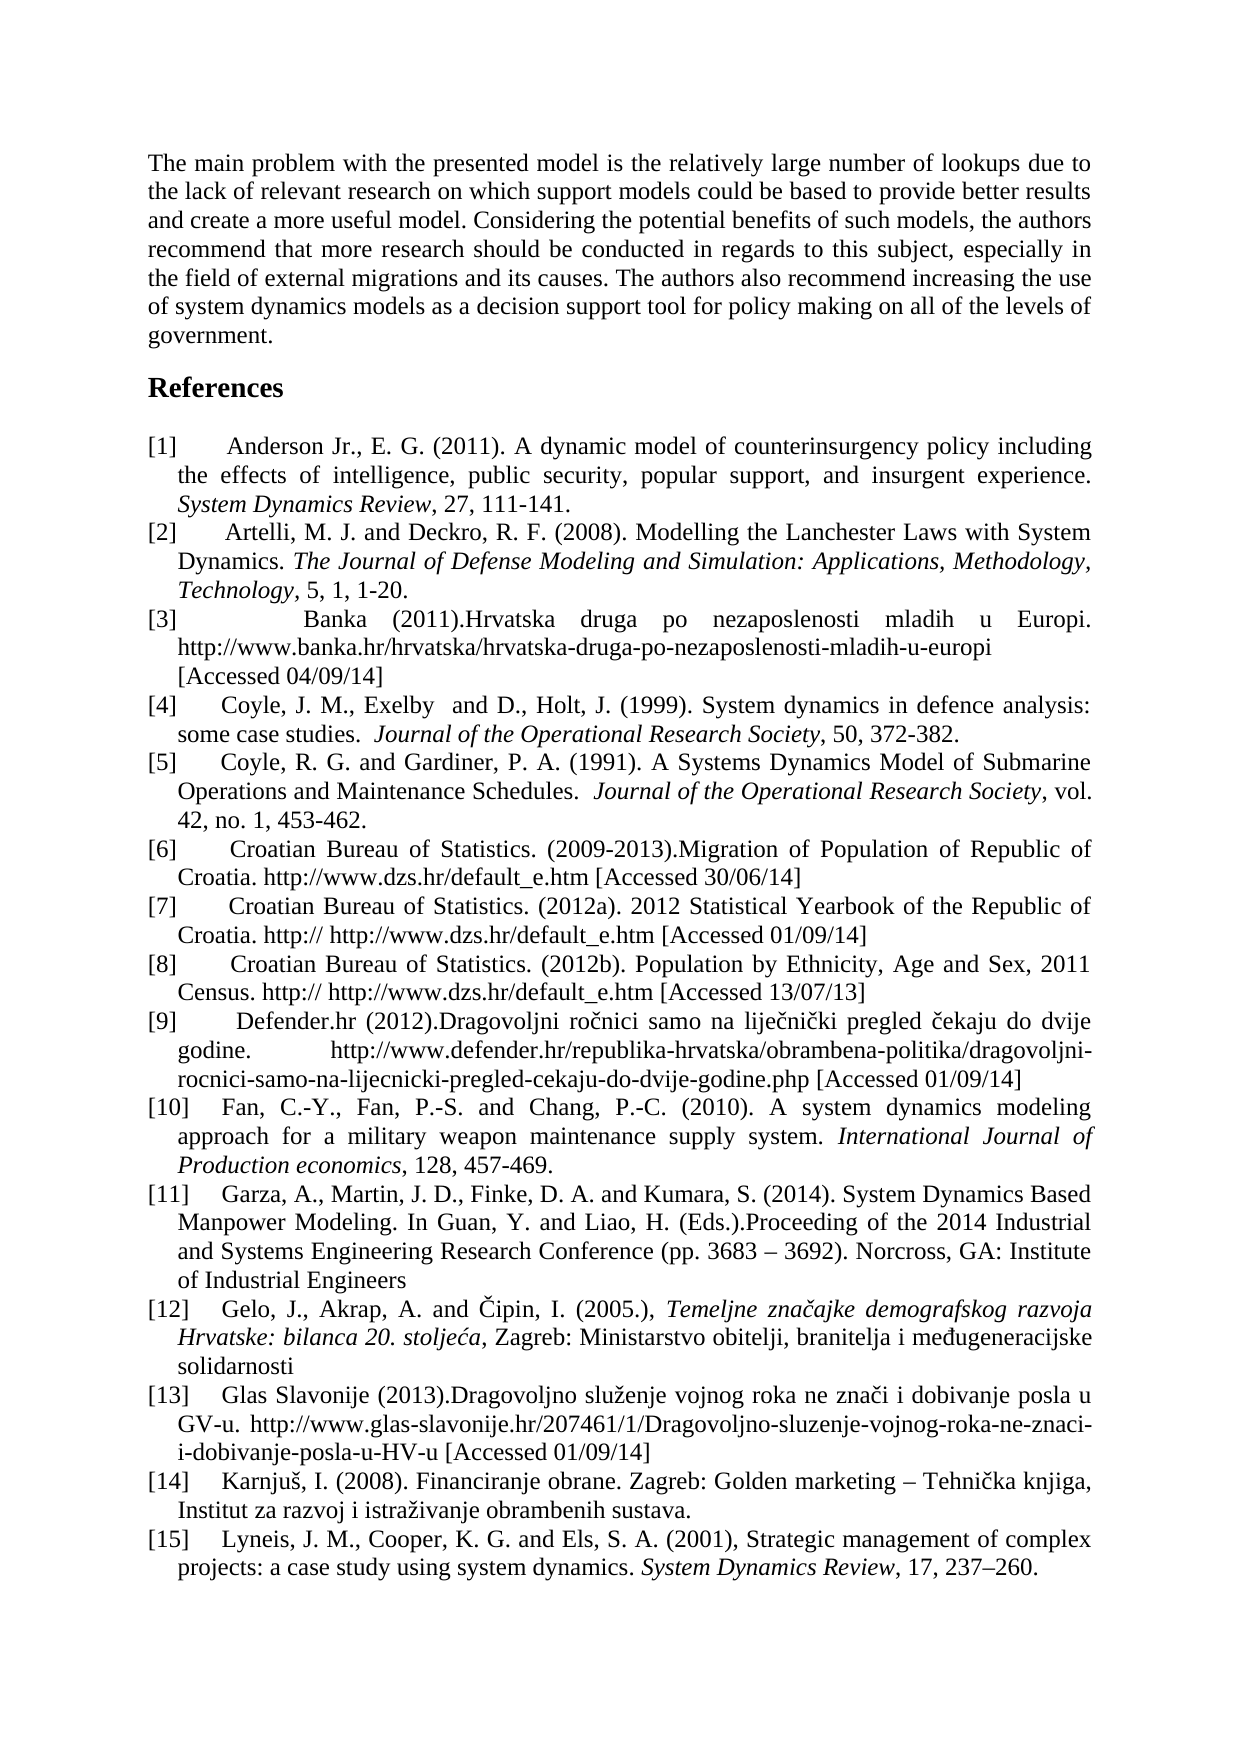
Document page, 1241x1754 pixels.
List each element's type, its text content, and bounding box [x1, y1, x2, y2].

text The main problem with the presented model is the relatively large number of lookups due to the lack of relevant research on which support models could be based to provide better results and create a more useful model. Considering the potential benefits of such models, the authors recommend that more research should be conducted in regards to this subject, especially in the field of external migrations and its causes. The authors also recommend increasing the use of system dynamics models as a decision support tool for policy making on all of the levels of government. [148, 148, 1093, 349]
list Croatian Bureau of Statistics. (2012a). 2012 Statistical Yearbook of the Republic of Croatia. http:// http://www.dzs.hr/default_e.htm [Accessed 01/09/14] [148, 891, 1093, 949]
list Coyle, R. G. and Gardiner, P. A. (1991). A Systems Dynamics Model of Submarine Operations and Maintenance Schedules. Journal of the Operational Research Society, vol. 42, no. 1, 453-462. [148, 747, 1093, 834]
list Croatian Bureau of Statistics. (2012b). Population by Ethnicity, Age and Sex, 2011 Census. http:// http://www.dzs.hr/default_e.htm [Accessed 13/07/13] [148, 949, 1093, 1006]
list Glas Slavonije (2013).Dragovoljno služenje vojnog roka ne znači i dobivanje posla u GV-u. http://www.glas-slavonije.hr/207461/1/Dragovoljno-sluzenje-vojnog-roka-ne-znaci-i-dobivanje-posla-u-HV-u [Accessed 01/09/14] [148, 1380, 1093, 1466]
list Croatian Bureau of Statistics. (2009-2013).Migration of Population of Republic of Croatia. http://www.dzs.hr/default_e.htm [Accessed 30/06/14] [148, 834, 1093, 891]
list Defender.hr (2012).Dragovoljni ročnici samo na liječnički pregled čekaju do dvije godine. http://www.defender.hr/republika-hrvatska/obrambena-politika/dragovoljni-rocnici-samo-na-lijecnicki-pregled-cekaju-do-dvije-godine.php [Accessed 01/09/14] [148, 1006, 1093, 1092]
list Gelo, J., Akrap, A. and Čipin, I. (2005.), Temeljne značajke demografskog razvoja Hrvatske: bilanca 20. stoljeća, Zagreb: Ministarstvo obitelji, branitelja i međugeneracijske solidarnosti [148, 1294, 1093, 1380]
subtitle References [148, 370, 1093, 403]
list Artelli, M. J. and Deckro, R. F. (2008). Modelling the Lanchester Laws with System Dynamics. The Journal of Defense Modeling and Simulation: Applications, Methodology, Technology, 5, 1, 1-20. [148, 517, 1093, 604]
list Fan, C.-Y., Fan, P.-S. and Chang, P.-C. (2010). A system dynamics modeling approach for a military weapon maintenance supply system. International Journal of Production economics, 128, 457-469. [148, 1092, 1093, 1179]
list Banka (2011).Hrvatska druga po nezaposlenosti mladih u Europi. http://www.banka.hr/hrvatska/hrvatska-druga-po-nezaposlenosti-mladih-u-europi [Accessed 04/09/14] [148, 604, 1093, 690]
list Coyle, J. M., Exelby and D., Holt, J. (1999). System dynamics in defence analysis: some case studies. Journal of the Operational Research Society, 50, 372-382. [148, 690, 1093, 747]
list Lyneis, J. M., Cooper, K. G. and Els, S. A. (2001), Strategic management of complex projects: a case study using system dynamics. System Dynamics Review, 17, 237–260. [148, 1524, 1093, 1581]
list Karnjuš, I. (2008). Financiranje obrane. Zagreb: Golden marketing – Tehnička knjiga, Institut za razvoj i istraživanje obrambenih sustava. [148, 1466, 1093, 1524]
list Anderson Jr., E. G. (2011). A dynamic model of counterinsurgency policy including the effects of intelligence, public security, popular support, and insurgent experience. System Dynamics Review, 27, 111-141. [148, 431, 1093, 517]
list Garza, A., Martin, J. D., Finke, D. A. and Kumara, S. (2014). System Dynamics Based Manpower Modeling. In Guan, Y. and Liao, H. (Eds.).Proceeding of the 2014 Industrial and Systems Engineering Research Conference (pp. 3683 – 3692). Norcross, GA: Institute of Industrial Engineers [148, 1179, 1093, 1294]
